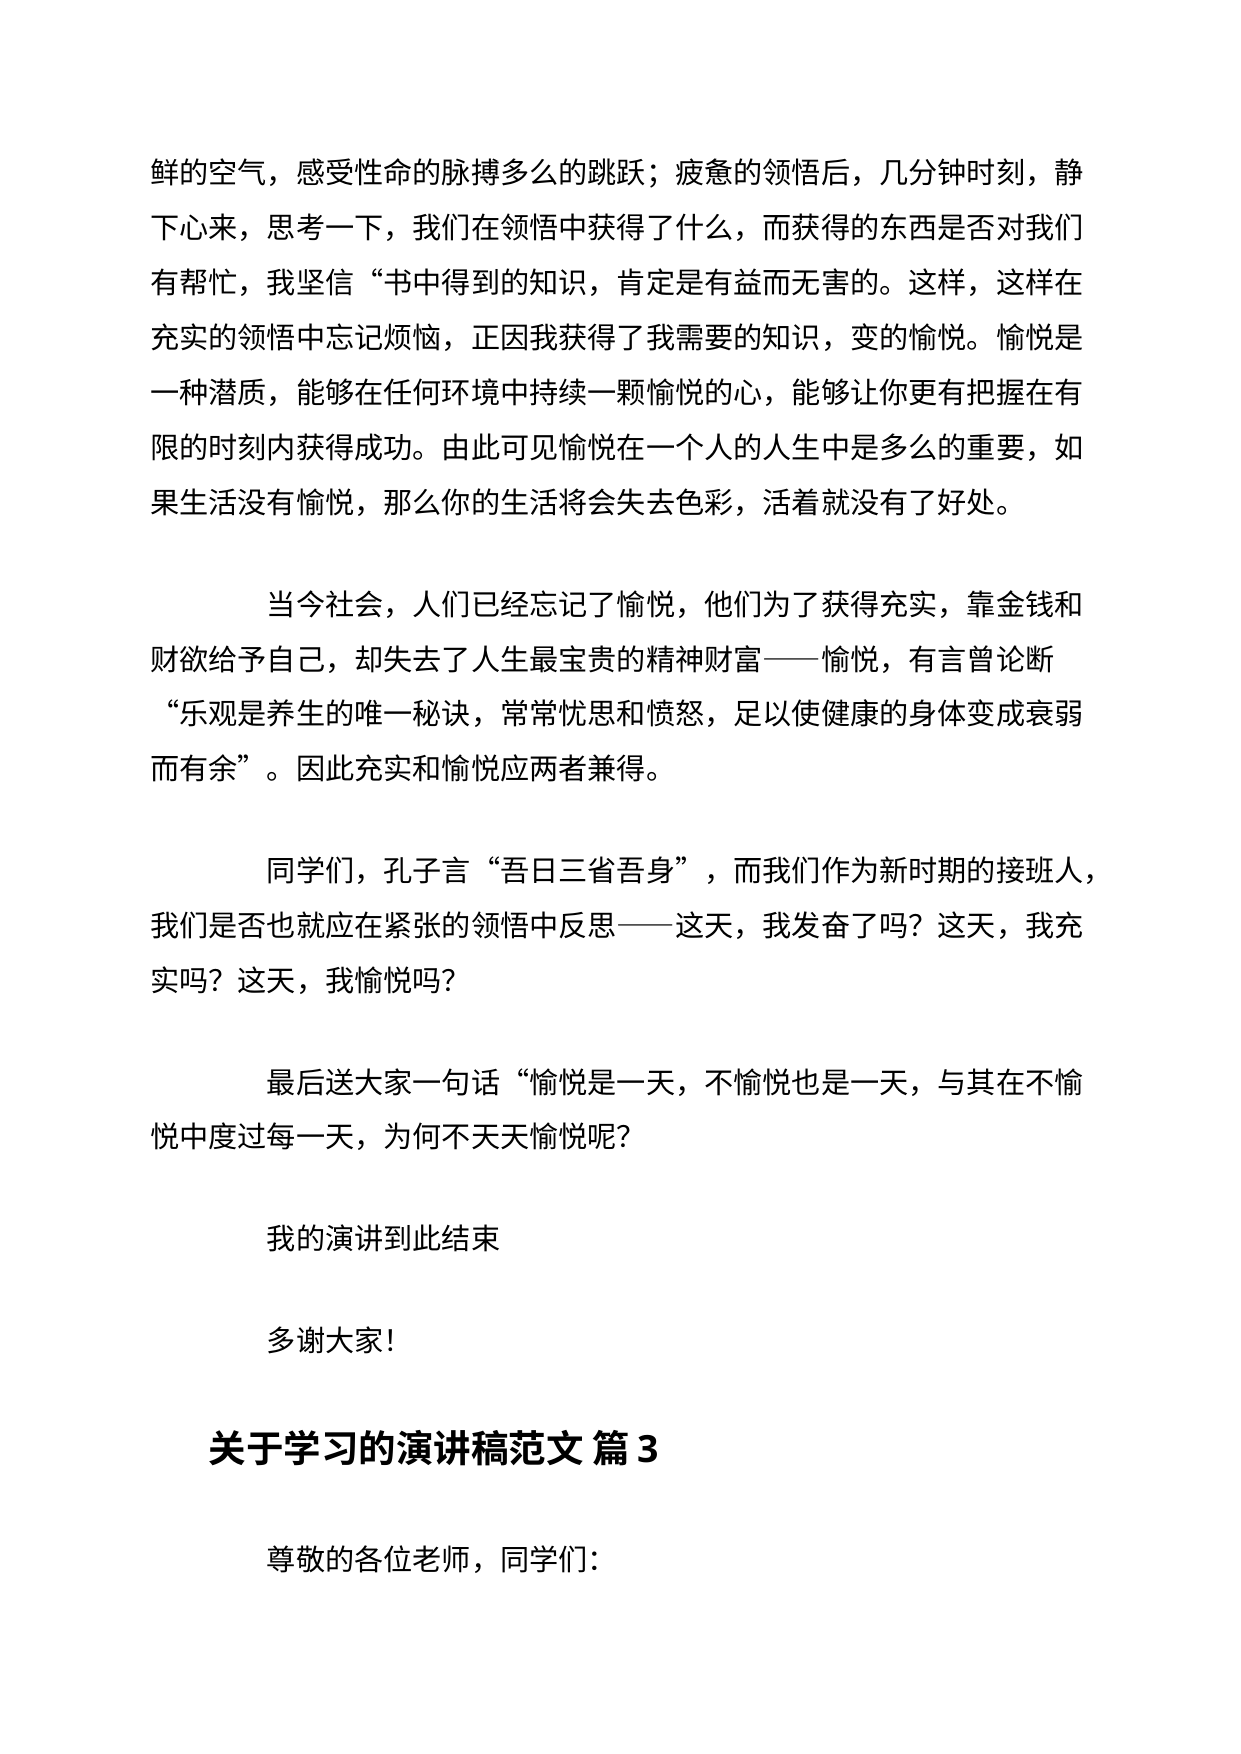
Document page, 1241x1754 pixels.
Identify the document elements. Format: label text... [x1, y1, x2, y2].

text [150, 150, 1090, 522]
text 关于学习的演讲稿范文 篇3 [150, 1419, 1090, 1474]
text 多谢大家！ [150, 1318, 1090, 1360]
text 尊敬的各位老师，同学们： [150, 1537, 1090, 1579]
text 最后送大家一句话“愉悦是一天，不愉悦也是一天，与其在不愉悦中度过每一天，为何不天天愉悦呢？ [150, 1059, 1090, 1156]
text 我的演讲到此结束 [150, 1216, 1090, 1258]
text 当今社会，人们已经忘记了愉悦，他们为了获得充实，靠金钱和财欲给予自己，却失去了人生最宝贵的精神财富——愉悦，有言曾论断“乐观是养生的唯一秘诀，常常忧思和愤怒，足以使健康的身体变成衰弱而有余”。因此充实和愉悦应两者兼得。 [150, 581, 1090, 788]
text 同学们，孔子言“吾日三省吾身”，而我们作为新时期的接班人，我们是否也就应在紧张的领悟中反思——这天，我发奋了吗？这天，我充实吗？这天，我愉悦吗？ [150, 848, 1090, 1000]
